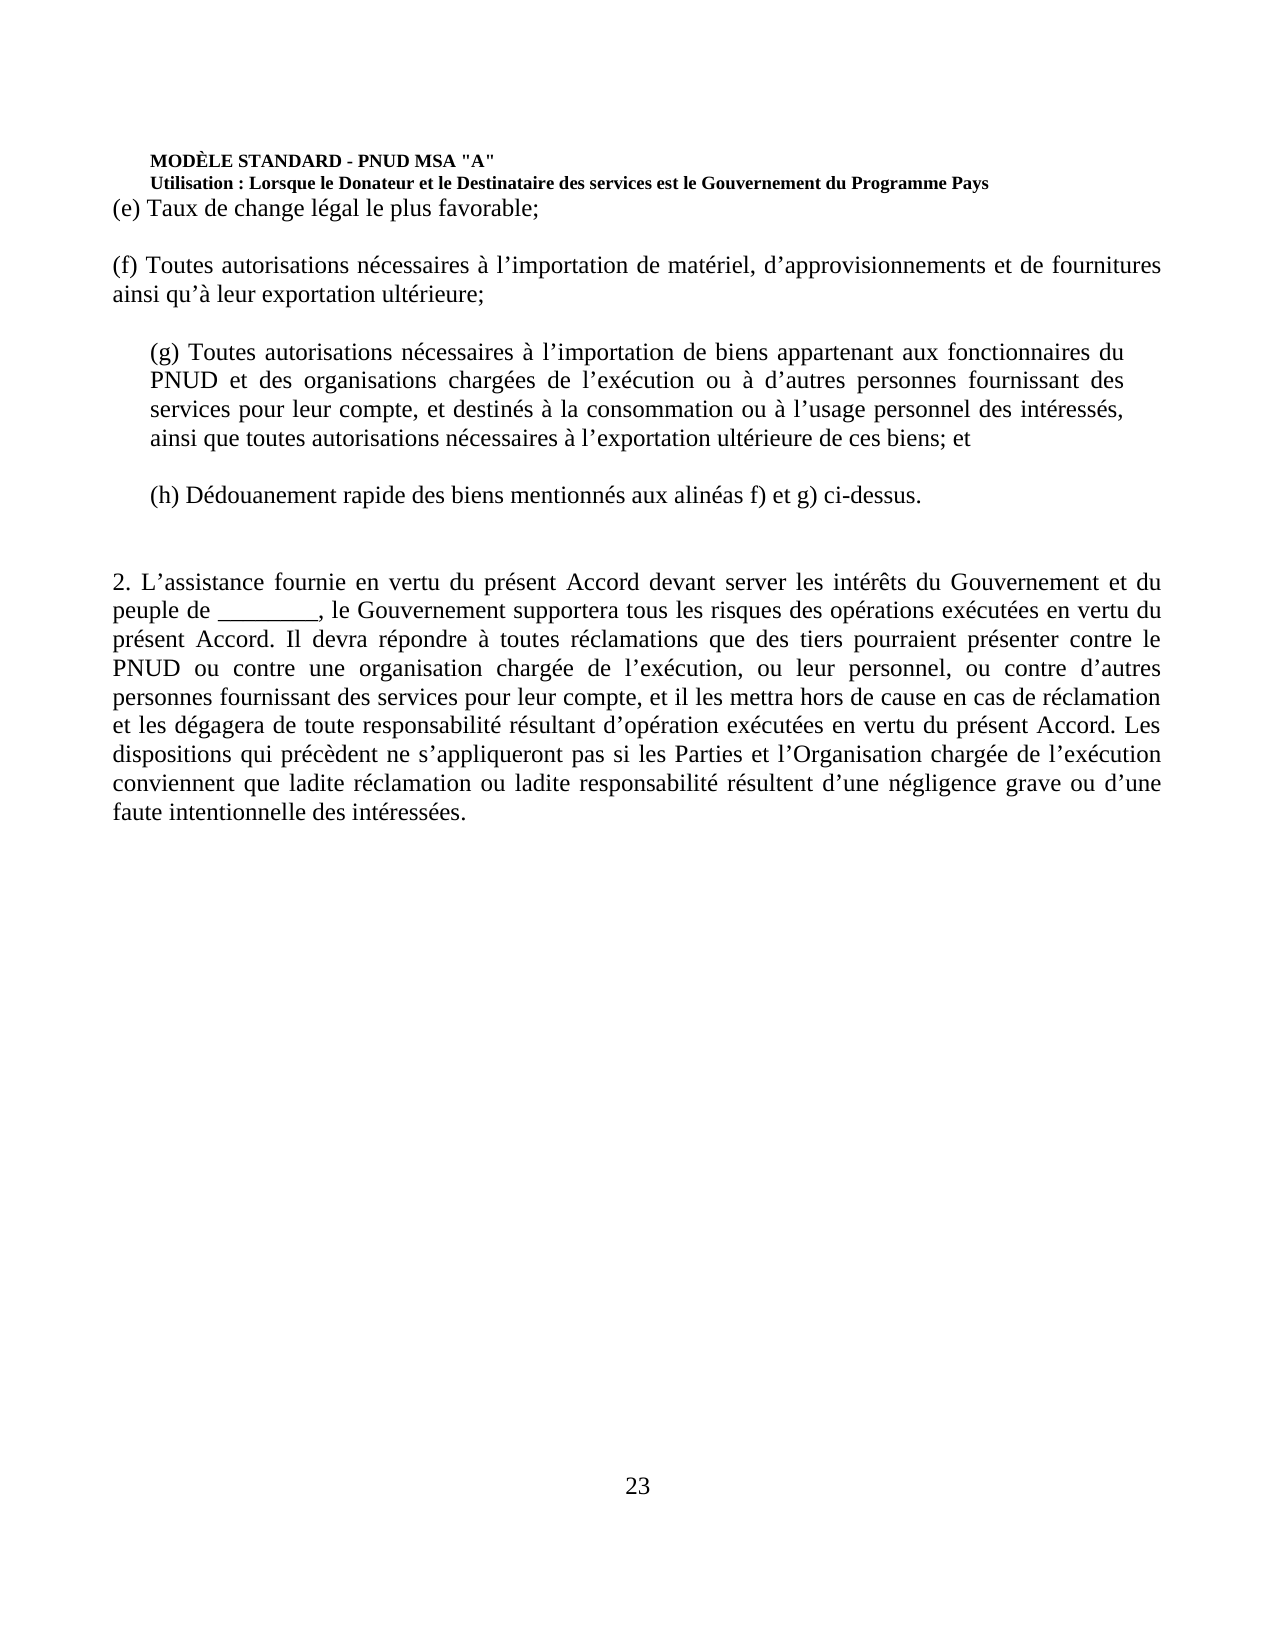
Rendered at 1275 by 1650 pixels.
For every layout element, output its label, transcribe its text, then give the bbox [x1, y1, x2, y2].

text (g) Toutes autorisations nécessaires à l’importation de biens appartenant aux fonctionnaires du PNUD et des organisations chargées de l’exécution ou à d’autres personnes fournissant des services pour leur compte, et destinés à la consommation ou à l’usage personnel des intéressés, ainsi que toutes autorisations nécessaires à l’exportation ultérieure de ces biens; et [150, 337, 1125, 452]
text 2. L’assistance fournie en vertu du présent Accord devant server les intérêts du Gouvernement et du peuple de ________, le Gouvernement supportera tous les risques des opérations exécutées en vertu du présent Accord. Il devra répondre à toutes réclamations que des tiers pourraient présenter contre le PNUD ou contre une organisation chargée de l’exécution, ou leur personnel, ou contre d’autres personnes fournissant des services pour leur compte, et il les mettra hors de cause en cas de réclamation et les dégagera de toute responsabilité résultant d’opération exécutées en vertu du présent Accord. Les dispositions qui précèdent ne s’appliqueront pas si les Parties et l’Organisation chargée de l’exécution conviennent que ladite réclamation ou ladite responsabilité résultent d’une négligence grave ou d’une faute intentionnelle des intéressées. [112, 567, 1162, 826]
text (h) Dédouanement rapide des biens mentionnés aux alinéas f) et g) ci-dessus. [150, 481, 1125, 509]
text (e) Taux de change légal le plus favorable; [112, 193, 1162, 222]
text (f) Toutes autorisations nécessaires à l’importation de matériel, d’approvisionnements et de fournitures ainsi qu’à leur exportation ultérieure; [112, 251, 1162, 308]
